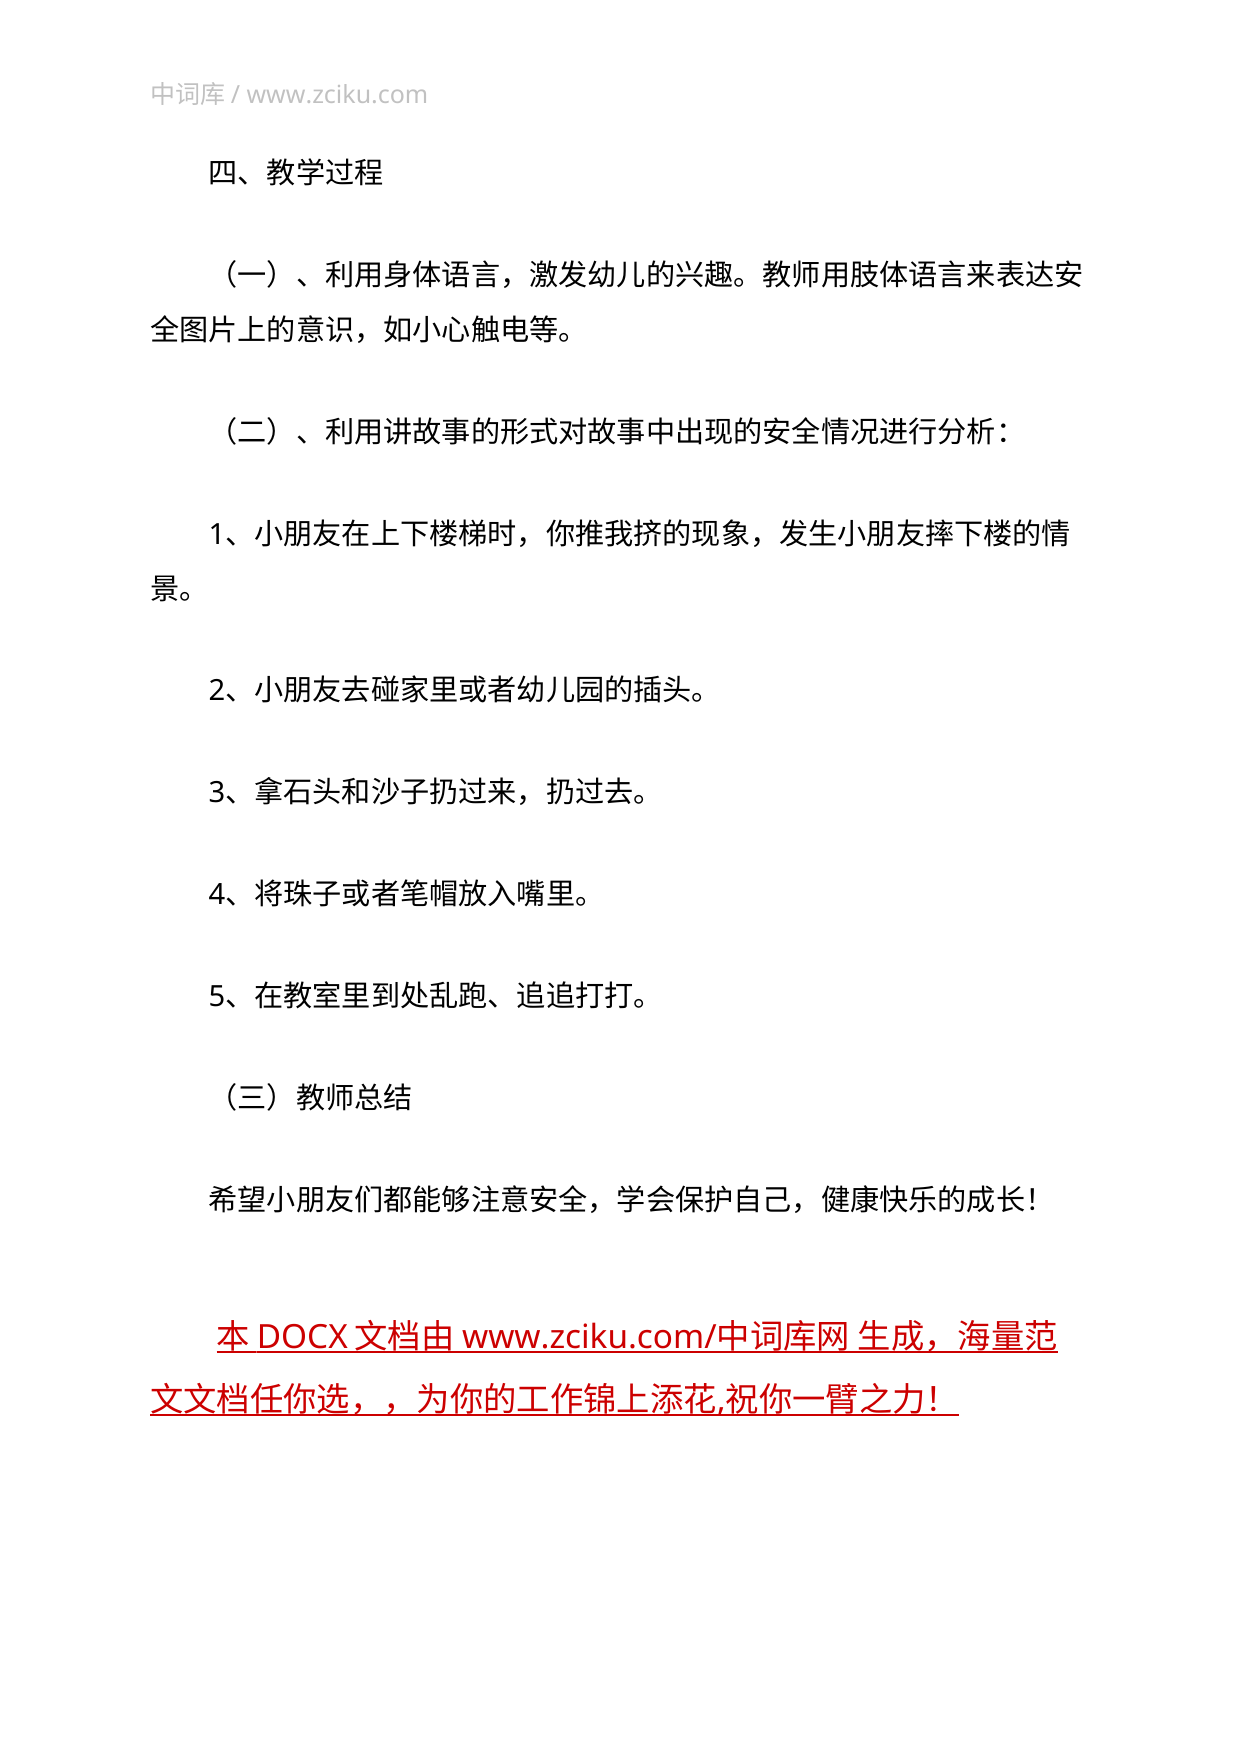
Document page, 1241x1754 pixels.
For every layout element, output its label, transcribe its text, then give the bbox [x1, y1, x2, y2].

text 四、教学过程 [150, 150, 1090, 192]
text 希望小朋友们都能够注意安全，学会保护自己，健康快乐的成长！ [150, 1177, 1090, 1219]
text 本DOCX文档由 www.zciku.com/中词库网 生成，海量范文文档任你选，，为你的工作锦上添花,祝你一臂之力！ [150, 1310, 1090, 1421]
text 3、拿石头和沙子扔过来，扔过去。 [150, 769, 1090, 811]
text （三）教师总结 [150, 1075, 1090, 1117]
text 1、小朋友在上下楼梯时，你推我挤的现象，发生小朋友摔下楼的情景。 [150, 510, 1090, 607]
text （一）、利用身体语言，激发幼儿的兴趣。教师用肢体语言来表达安全图片上的意识，如小心触电等。 [150, 252, 1090, 349]
text 4、将珠子或者笔帽放入嘴里。 [150, 871, 1090, 913]
text （二）、利用讲故事的形式对故事中出现的安全情况进行分析： [150, 408, 1090, 451]
text 5、在教室里到处乱跑、追追打打。 [150, 973, 1090, 1015]
text 2、小朋友去碰家里或者幼儿园的插头。 [150, 667, 1090, 709]
